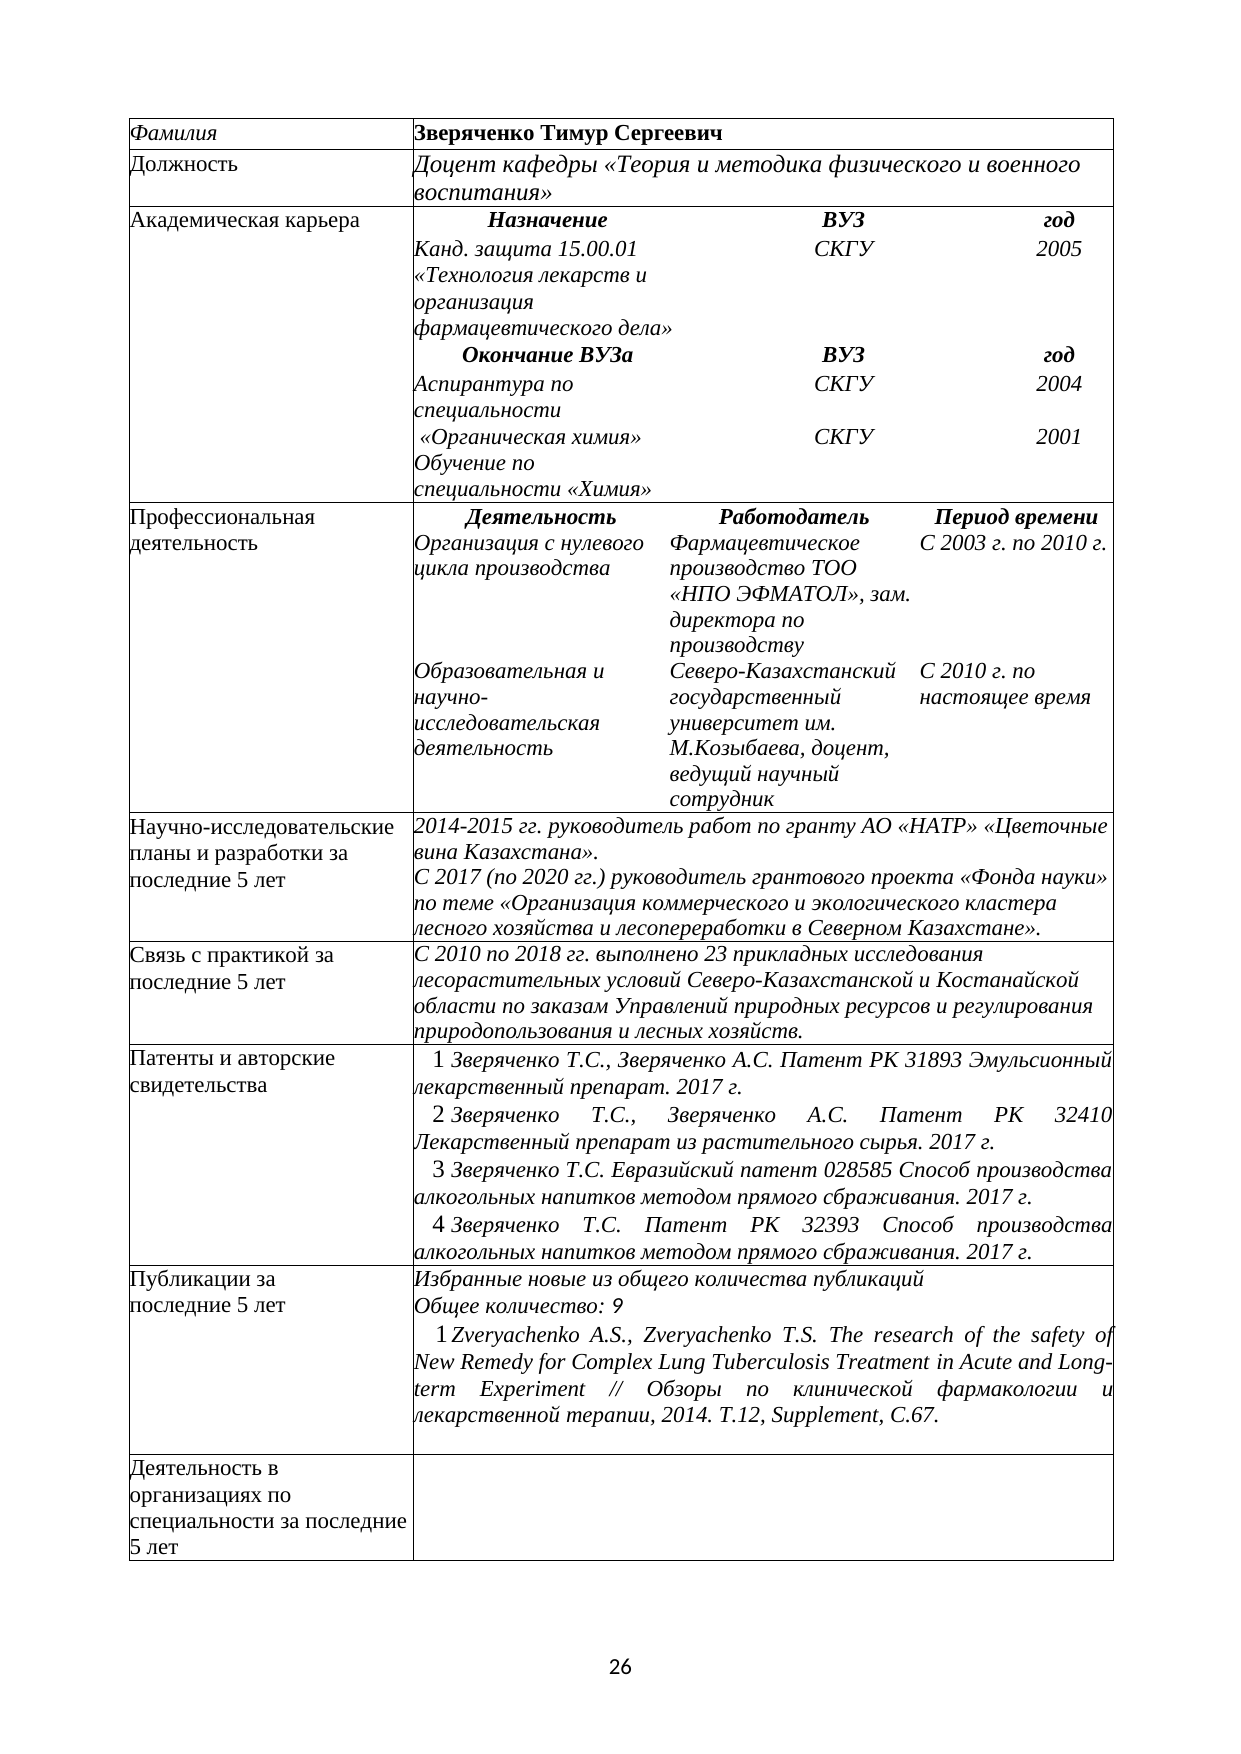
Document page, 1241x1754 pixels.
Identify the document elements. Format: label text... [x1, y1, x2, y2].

table_cell Должность [130, 150, 413, 206]
table_cell Связь с практикой за последние 5 лет [130, 942, 413, 1044]
table_cell Научно-исследовательские планы и разработки за последние 5 лет [130, 813, 413, 941]
table_cell Организация с нулевого цикла производства [414, 529, 669, 658]
table_cell Северо-Казахстанский государственный университет им. М.Козыбаева, доцент, ведущий научный сотрудник [669, 658, 919, 812]
table_cell Работодатель [669, 503, 919, 529]
table_cell С . по настоящее время [919, 658, 1113, 812]
table_cell Фармацевтическое производство ТОО «НПО ЭФМАТОЛ», зам. директора по производству [669, 529, 919, 658]
table_cell 2014-2015 гг. руководитель работ по гранту АО «НАТР» «Цветочные вина Казахстана». С 2017 (по 2020 гг.) руководитель грантового проекта «Фонда науки» по теме «Организация коммерческого и экологического кластера лесного хозяйства и лесопереработки в Северном Казахстане». [414, 813, 1113, 941]
table_cell Академическая карьера [130, 207, 413, 502]
table_cell Назначение [414, 207, 682, 234]
table_cell С 2010 по 2018 гг. выполнено 23 прикладных исследования лесорастительных условий Северо-Казахстанской и Костанайской области по заказам Управлений природных ресурсов и регулирования природопользования и лесных хозяйств. [414, 942, 1113, 1044]
table_cell СКГУ СКГУ [682, 370, 1005, 502]
table_cell ВУЗ [682, 207, 1005, 234]
table_cell год [1005, 341, 1113, 369]
table_cell Доцент кафедры «Теория и методика физического и военного воспитания» [414, 150, 1113, 206]
table_cell ВУЗ [682, 341, 1005, 369]
table_cell Окончание ВУЗа [414, 341, 682, 369]
table_cell 2005 [1005, 235, 1113, 341]
table_cell Зверяченко Т.С., Зверяченко А.С. Патент РК 31893 Эмульсионный лекарственный препарат. 2017 г. Зверяченко Т.С., Зверяченко А.С. Патент РК 32410 Лекарственный препарат из растительного сырья. 2017 г. Зверяченко Т.С. Евразийский патент 028585 Способ производства алкогольных напитков методом прямого сбраживания. 2017 г. Зверяченко Т.С. Патент РК 32393 Способ производства алкогольных напитков методом прямого сбраживания. 2017 г. [414, 1045, 1113, 1265]
table_cell Деятельность в организациях по специальности за последние 5 лет [130, 1455, 413, 1560]
table_cell 2004 2001 [1005, 370, 1113, 502]
table_cell Патенты и авторские свидетельства [130, 1045, 413, 1265]
table_cell [414, 1455, 1113, 1560]
table_header Фамилия [130, 119, 413, 149]
table_cell Избранные новые из общего количества публикаций Общее количество: 9 Zveryachenko A.S., Zveryachenko T.S. The research of the safety of New Remedy for Complex Lung Tuberculosis Treatment in Acute and Long-term Experiment // Обзоры по клинической фармакологии и лекарственной терапии, 2014. Т.12, Supplement, С.67. [414, 1266, 1113, 1454]
table_cell Публикации за последние 5 лет [130, 1266, 413, 1454]
table_cell Образовательная и научно-исследовательская деятельность [414, 658, 669, 812]
table_cell СКГУ [682, 235, 1005, 341]
table_cell С . по . [919, 529, 1113, 658]
table_cell Период времени [919, 503, 1113, 529]
table_cell Профессиональная деятельность [130, 503, 413, 812]
table_cell Аспирантура по специальности «Органическая химия» Обучение по специальности «Химия» [414, 370, 682, 502]
table_cell Деятельность [414, 503, 669, 529]
table_cell Канд. защита 15.00.01 «Технология лекарств и организация фармацевтического дела» [414, 235, 682, 341]
table_cell год [1005, 207, 1113, 234]
table_header Зверяченко Тимур Сергеевич [414, 119, 1113, 149]
